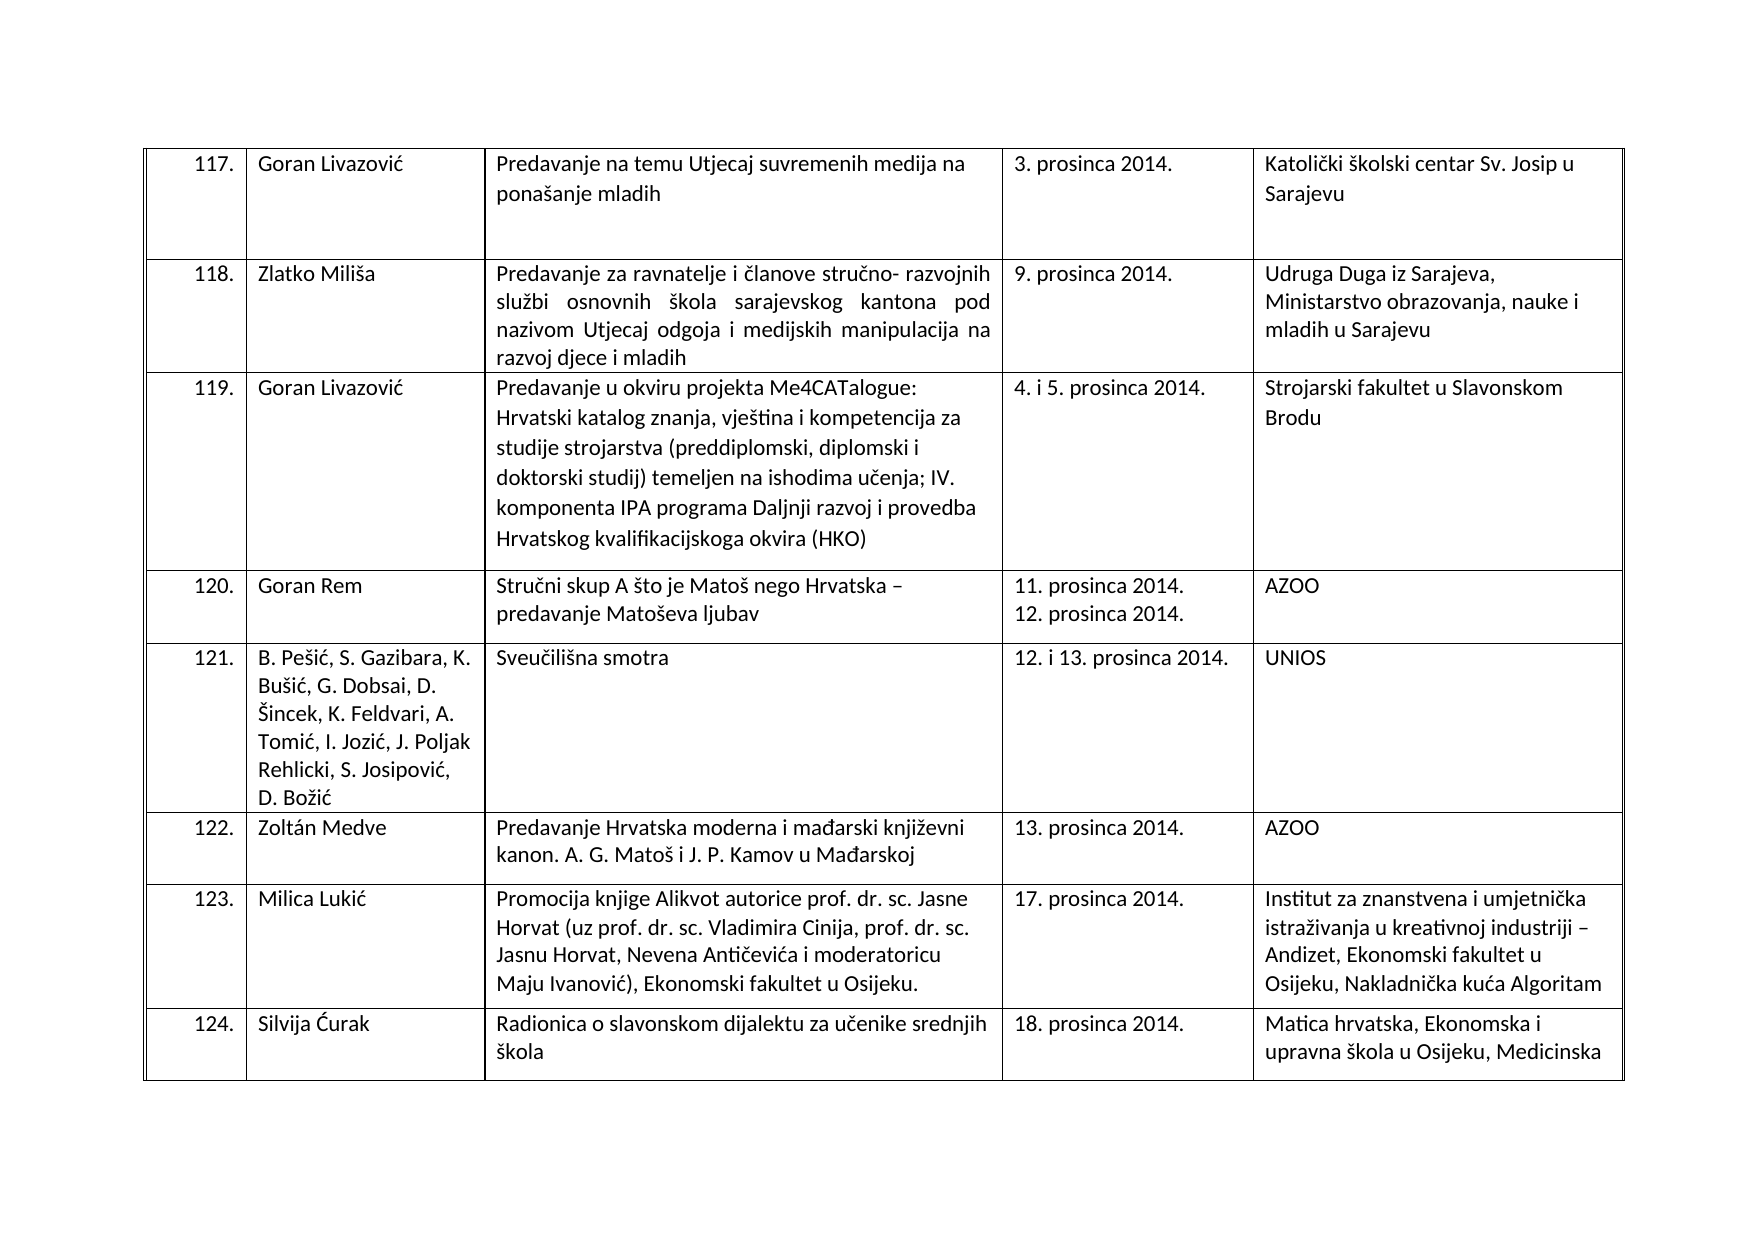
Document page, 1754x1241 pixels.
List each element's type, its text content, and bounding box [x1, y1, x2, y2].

table_cell [147, 373, 246, 570]
table_cell Zoltán Medve [247, 813, 484, 883]
table_cell 9. prosinca 2014. [1003, 260, 1253, 372]
table_cell Milica Lukić [247, 885, 484, 1008]
table_cell UNIOS [1254, 644, 1622, 812]
table_cell 18. prosinca 2014. [1003, 1009, 1253, 1080]
table_cell Predavanje Hrvatska moderna i mađarski književni kanon. A. G. Matoš i J. P. Kamov u Mađarskoj [486, 813, 1002, 883]
table_cell 17. prosinca 2014. [1003, 885, 1253, 1008]
table_cell Predavanje u okviru projekta Me4CATalogue: Hrvatski katalog znanja, vještina i kompetencija za studije strojarstva (preddiplomski, diplomski i doktorski studij) temeljen na ishodima učenja; IV. komponenta IPA programa Daljnji razvoj i provedba Hrvatskog kvalifikacijskoga okvira (HKO) [486, 373, 1002, 570]
table_cell [147, 885, 246, 1008]
table_cell Stručni skup A što je Matoš nego Hrvatska – predavanje Matoševa ljubav [486, 571, 1002, 642]
table_cell 13. prosinca 2014. [1003, 813, 1253, 883]
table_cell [486, 1009, 1002, 1080]
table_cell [1254, 1009, 1622, 1080]
table_cell Udruga Duga iz Sarajeva, Ministarstvo obrazovanja, nauke i mladih u Sarajevu [1254, 260, 1622, 372]
table_cell Goran Livazović [247, 373, 484, 570]
table_cell Strojarski fakultet u Slavonskom Brodu [1254, 373, 1622, 570]
table_cell Katolički školski centar Sv. Josip u Sarajevu [1254, 149, 1622, 258]
table_cell Institut za znanstvena i umjetnička istraživanja u kreativnoj industriji – Andizet, Ekonomski fakultet u Osijeku, Nakladnička kuća Algoritam [1254, 885, 1622, 1008]
table_cell [147, 813, 246, 883]
table_cell Zlatko Miliša [247, 260, 484, 372]
table_cell 3. prosinca 2014. [1003, 149, 1253, 258]
table_cell 11. prosinca 2014. 12. prosinca 2014. [1003, 571, 1253, 642]
table_cell Sveučilišna smotra [486, 644, 1002, 812]
table_cell B. Pešić, S. Gazibara, K. Bušić, G. Dobsai, D. Šincek, K. Feldvari, A. Tomić, I. Jozić, J. Poljak Rehlicki, S. Josipović, D. Božić [247, 644, 484, 812]
table_cell 12. i 13. prosinca 2014. [1003, 644, 1253, 812]
table_cell Predavanje na temu Utjecaj suvremenih medija na ponašanje mladih [486, 149, 1002, 258]
table_cell Promocija knjige Alikvot autorice prof. dr. sc. Jasne Horvat (uz prof. dr. sc. Vladimira Cinija, prof. dr. sc. Jasnu Horvat, Nevena Antičevića i moderatoricu Maju Ivanović), Ekonomski fakultet u Osijeku. [486, 885, 1002, 1008]
table_cell Goran Livazović [247, 149, 484, 258]
table_cell [147, 1009, 246, 1080]
table_cell [147, 571, 246, 642]
table_cell AZOO [1254, 813, 1622, 883]
table_cell [147, 149, 246, 258]
table_cell Predavanje za ravnatelje i članove stručno- razvojnih službi osnovnih škola sarajevskog kantona pod nazivom Utjecaj odgoja i medijskih manipulacija na razvoj djece i mladih [486, 260, 1002, 372]
table_cell [147, 260, 246, 372]
table_cell AZOO [1254, 571, 1622, 642]
table_cell 4. i 5. prosinca 2014. [1003, 373, 1253, 570]
table_cell Silvija Ćurak [247, 1009, 484, 1080]
table_cell [147, 644, 246, 812]
table_cell Goran Rem [247, 571, 484, 642]
